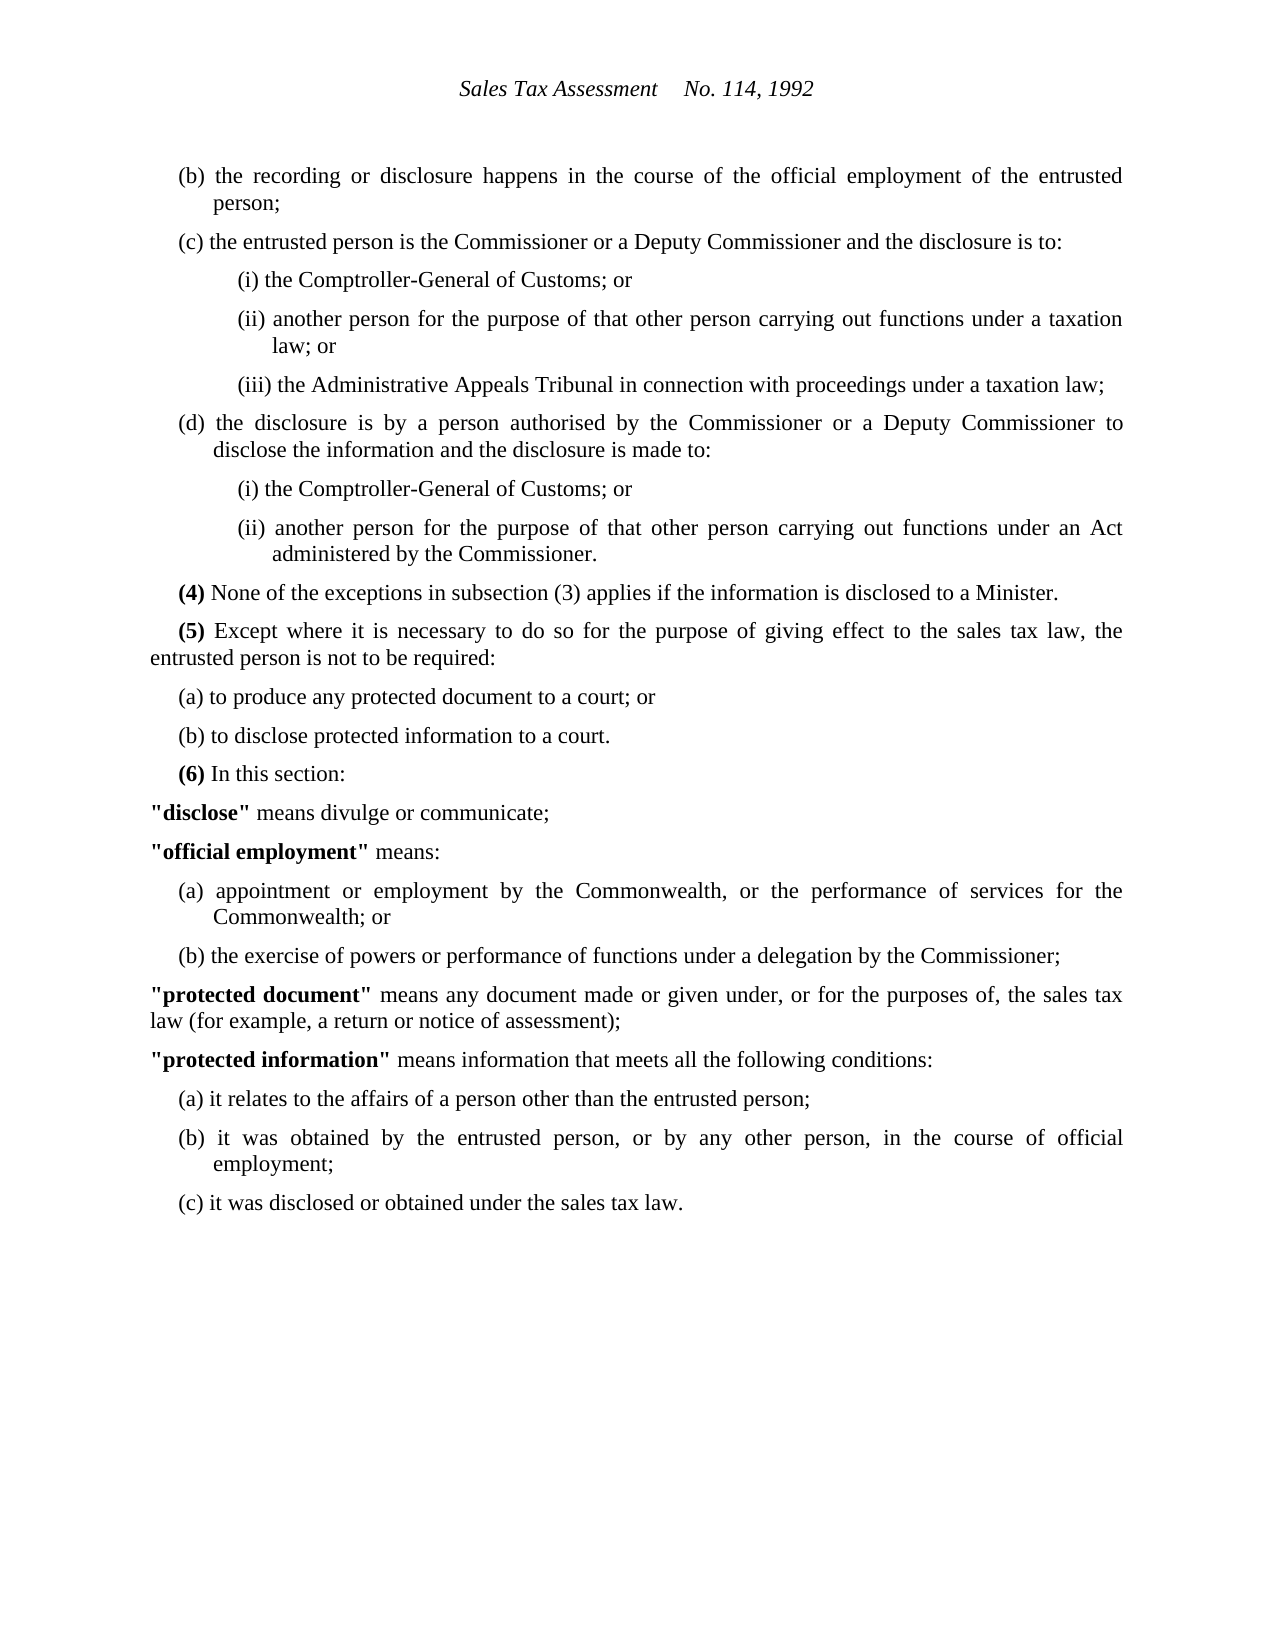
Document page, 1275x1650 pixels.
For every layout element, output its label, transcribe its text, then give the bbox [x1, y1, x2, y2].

text (4) None of the exceptions in subsection (3) applies if the information is disclosed to a Minister. [150, 579, 1125, 605]
text (i) the Comptroller-General of Customs; or [237, 267, 1125, 293]
text (b) to disclose protected information to a court. [178, 722, 1125, 748]
text "disclose" means divulge or communicate; [150, 799, 1125, 826]
text (c) it was disclosed or obtained under the sales tax law. [178, 1189, 1125, 1216]
text (b) the exercise of powers or performance of functions under a delegation by the Commissioner; [178, 942, 1125, 969]
text (d) the disclosure is by a person authorised by the Commissioner or a Deputy Commissioner to disclose the information and the disclosure is made to: [178, 409, 1125, 462]
text "protected document" means any document made or given under, or for the purposes of, the sales tax law (for example, a return or notice of assessment); [150, 981, 1125, 1034]
text (b) it was obtained by the entrusted person, or by any other person, in the course of official employment; [178, 1124, 1125, 1177]
text (5) Except where it is necessary to do so for the purpose of giving effect to the sales tax law, the entrusted person is not to be required: [150, 618, 1125, 670]
text "protected information" means information that meets all the following conditions: [150, 1046, 1125, 1073]
text (a) to produce any protected document to a court; or [178, 683, 1125, 709]
text (a) appointment or employment by the Commonwealth, or the performance of services for the Commonwealth; or [178, 877, 1125, 930]
text (6) In this section: [150, 761, 1125, 787]
text (iii) the Administrative Appeals Tribunal in connection with proceedings under a taxation law; [237, 371, 1125, 397]
text (ii) another person for the purpose of that other person carrying out functions under an Act administered by the Commissioner. [237, 513, 1125, 566]
text (a) it relates to the affairs of a person other than the entrusted person; [178, 1085, 1125, 1112]
text (ii) another person for the purpose of that other person carrying out functions under a taxation law; or [237, 305, 1125, 358]
text (c) the entrusted person is the Commissioner or a Deputy Commissioner and the disclosure is to: [178, 228, 1125, 254]
text (b) the recording or disclosure happens in the course of the official employment of the entrusted person; [178, 162, 1125, 215]
text "official employment" means: [150, 838, 1125, 864]
text (i) the Comptroller-General of Customs; or [237, 475, 1125, 501]
